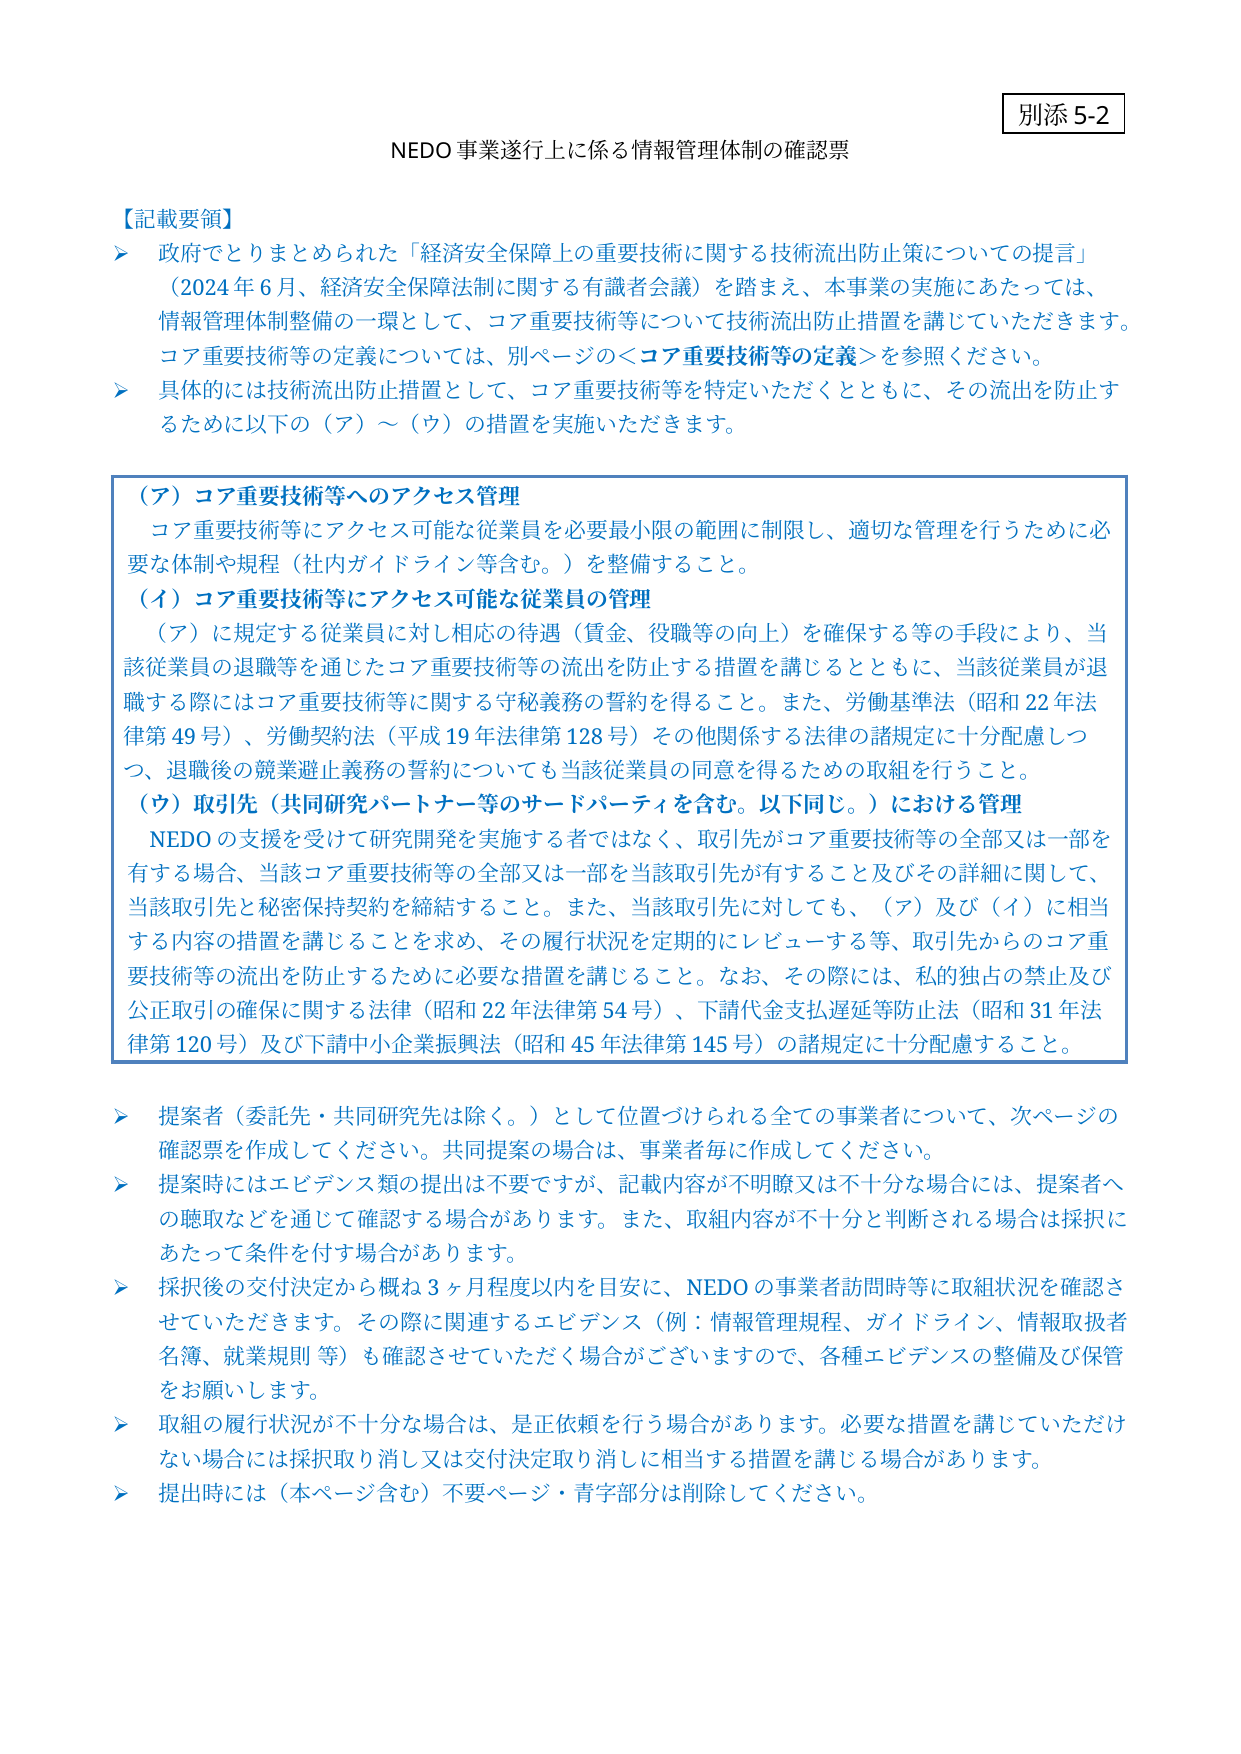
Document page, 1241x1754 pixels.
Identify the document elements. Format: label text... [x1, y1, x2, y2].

list 提案者（委託先・共同研究先は除く。）として位置づけられる全ての事業者について、次ページの確認票を作成してください。共同提案の場合は、事業者毎に作成してください。 [112, 1098, 1128, 1166]
list 政府でとりまとめられた「経済安全保障上の重要技術に関する技術流出防止策についての提言」（2024年6月、経済安全保障法制に関する有識者会議）を踏まえ、本事業の実施にあたっては、情報管理体制整備の一環として、コア重要技術等について技術流出防止措置を講じていただきます。コア重要技術等の定義については、別ページの＜コア重要技術等の定義＞を参照ください。 [112, 235, 1128, 372]
list 採択後の交付決定から概ね3ヶ月程度以内を目安に、NEDOの事業者訪問時等に取組状況を確認させていただきます。その際に関連するエビデンス（例：情報管理規程、ガイドライン、情報取扱者名簿、就業規則 等）も確認させていただく場合がございますので、各種エビデンスの整備及び保管をお願いします。 [112, 1269, 1128, 1406]
text 【記載要領】 [112, 200, 1128, 235]
table_header （ア）コア重要技術等へのアクセス管理 コア重要技術等にアクセス可能な従業員を必要最小限の範囲に制限し、適切な管理を行うために必要な体制や規程（社内ガイドライン等含む。）を整備すること。 （イ）コア重要技術等にアクセス可能な従業員の管理 （ア）に規定する従業員に対し相応の待遇（賃金、役職等の向上）を確保する等の手段により、当該従業員の退職等を通じたコア重要技術等の流出を防止する措置を講じるとともに、当該従業員が退職する際にはコア重要技術等に関する守秘義務の誓約を得ること。また、労働基準法（昭和22年法律第49号）、労働契約法（平成19年法律第128号）その他関係する法律の諸規定に十分配慮しつつ、退職後の競業避止義務の誓約についても当該従業員の同意を得るための取組を行うこと。 （ウ）取引先（共同研究パートナー等のサードパーティを含む。以下同じ。）における管理 NEDOの支援を受けて研究開発を実施する者ではなく、取引先がコア重要技術等の全部又は一部を有する場合、当該コア重要技術等の全部又は一部を当該取引先が有すること及びその詳細に関して、当該取引先と秘密保持契約を締結すること。また、当該取引先に対しても、（ア）及び（イ）に相当する内容の措置を講じることを求め、その履行状況を定期的にレビューする等、取引先からのコア重要技術等の流出を防止するために必要な措置を講じること。なお、その際には、私的独占の禁止及び公正取引の確保に関する法律（昭和22年法律第54号）、下請代金支払遅延等防止法（昭和31年法律第120号）及び下請中小企業振興法（昭和45年法律第145号）の諸規定に十分配慮すること。 [114, 478, 1125, 1060]
list 提出時には（本ページ含む）不要ページ・青字部分は削除してください。 [112, 1475, 1128, 1509]
list 提案時にはエビデンス類の提出は不要ですが、記載内容が不明瞭又は不十分な場合には、提案者への聴取などを通じて確認する場合があります。また、取組内容が不十分と判断される場合は採択にあたって条件を付す場合があります。 [112, 1166, 1128, 1269]
list 取組の履行状況が不十分な場合は、是正依頼を行う場合があります。必要な措置を講じていただけない場合には採択取り消し又は交付決定取り消しに相当する措置を講じる場合があります。 [112, 1406, 1128, 1475]
text NEDO事業遂行上に係る情報管理体制の確認票 [112, 132, 1128, 166]
list 具体的には技術流出防止措置として、コア重要技術等を特定いただくとともに、その流出を防止するために以下の（ア）～（ウ）の措置を実施いただきます。 [112, 372, 1128, 440]
